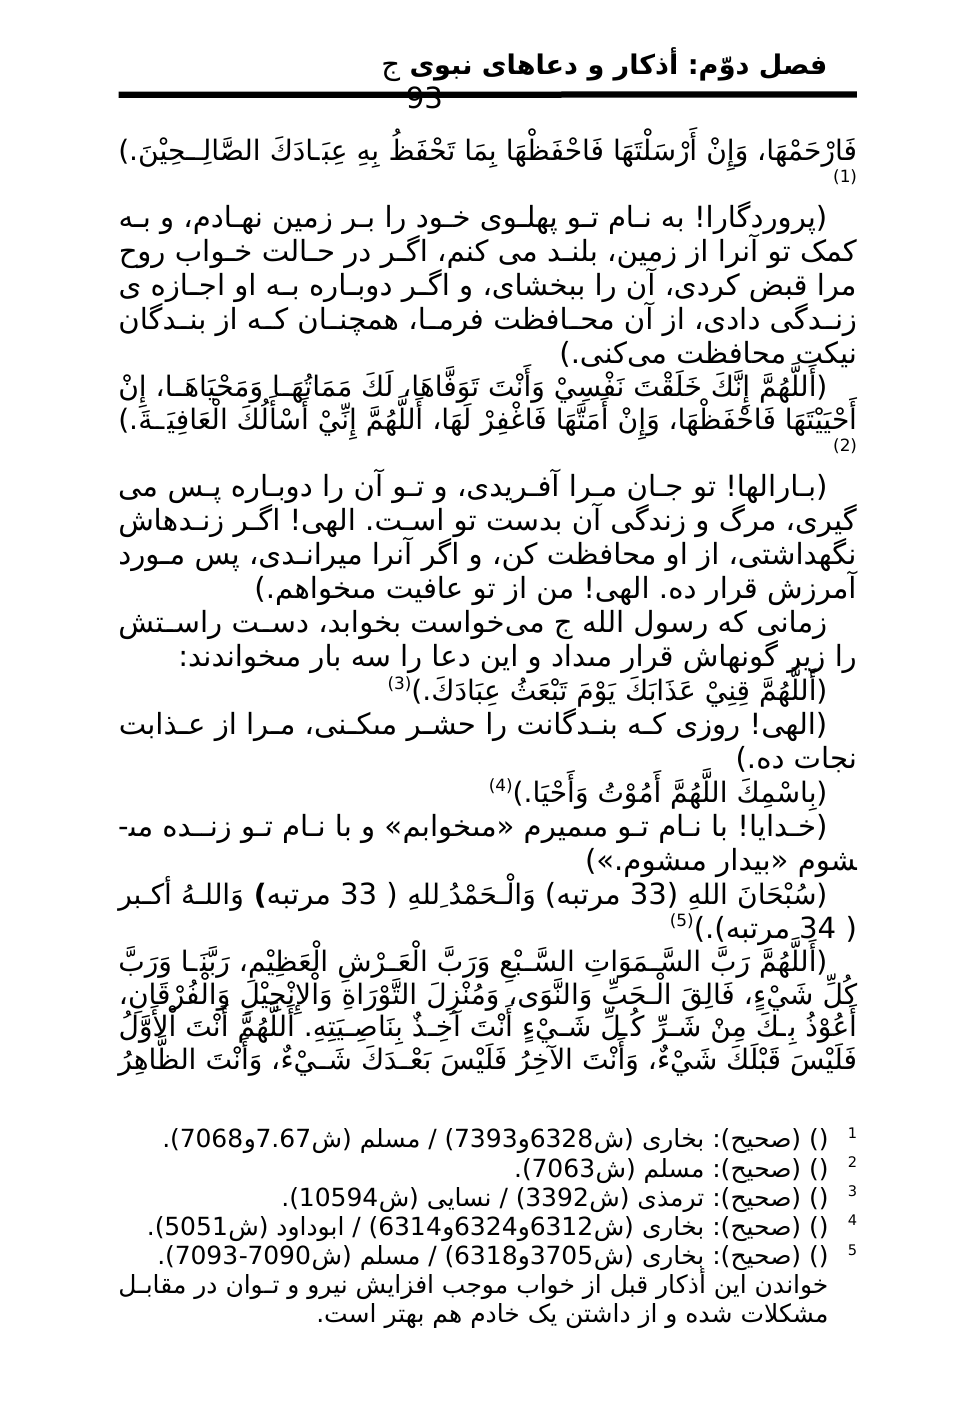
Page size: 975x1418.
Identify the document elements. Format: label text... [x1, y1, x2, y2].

text زمانى که رسول الله ج مى‌خواست بخوابد، دست راستش را زیر گونهاش قرار مىداد و این دعا را سه بار مىخواندند: [118, 606, 857, 673]
text (پروردگارا! به نام تو پهلوى خود را بر زمین نهادم، و به کمک تو آنرا از زمین، بلند مى کنم، اگر در حالت خواب روح مرا قبض کردى، آن را ببخشاى، و اگر دوباره به او اجازه ى زندگى دادى، از آن محافظت فرما، همچنان که از بندگان نیکت محافظت می‌کنى.) [118, 201, 857, 370]
text (بِاسْمِكَ اللَّهُمَّ أَمُوْتُ وَأَحْيَا.)() [118, 775, 857, 809]
text (سُبْحَانَ اللهِ (33 مرتبه) وَالْـحَمْدُ ِللهِ ( 33 مرتبه) وَاللهُ أکبر ( 34 مرتبه).)() [118, 877, 857, 945]
text (الهى! روزى که بندگانت را حشر مىکنى، مرا از عذابت نجات ده.) [118, 707, 857, 775]
text (أَللَّهُمَّ قِنِيْ عَذَابَكَ يَوْمَ تَبْعَثُ عِبَادَكَ.)() [118, 673, 857, 707]
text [118, 134, 857, 201]
text (بـارالها! تو جـان مـرا آفـریدى، و تـو آن را دوبـاره پـس مى گیرى، مرگ و زندگى آن بدست تو است. الهى! اگر زندهاش نگهداشتى، از او محافظت کن، و اگر آنرا میراندى، پس مورد آمرزش قرار ده. الهى! من از تو عافیت مىخواهم.) [118, 470, 857, 606]
text (أَللَّهُمَّ إِنَّكَ خَلَقْتَ نَفْسِيْ وَأَنْتَ تَوَفَّاهَا، لَكَ مَمَاتُهَا وَمَحْيَاهَا، إِنْ أَحْيَيْتَهَا فَاحْفَظْهَا، وَإِنْ أَمَتَّهَا فَاغْفِرْ لَهَا، أَللَّهُمَّ إِنِّيْ أَسْأَلُكَ الْعَافِيَةَ.)() [118, 370, 857, 470]
text (خـدایا! با نـام تـو مىمیرم «مىخوابم» و با نـام تـو زنده مىشوم «بیدار مىشوم.») [118, 809, 857, 877]
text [118, 945, 857, 1076]
